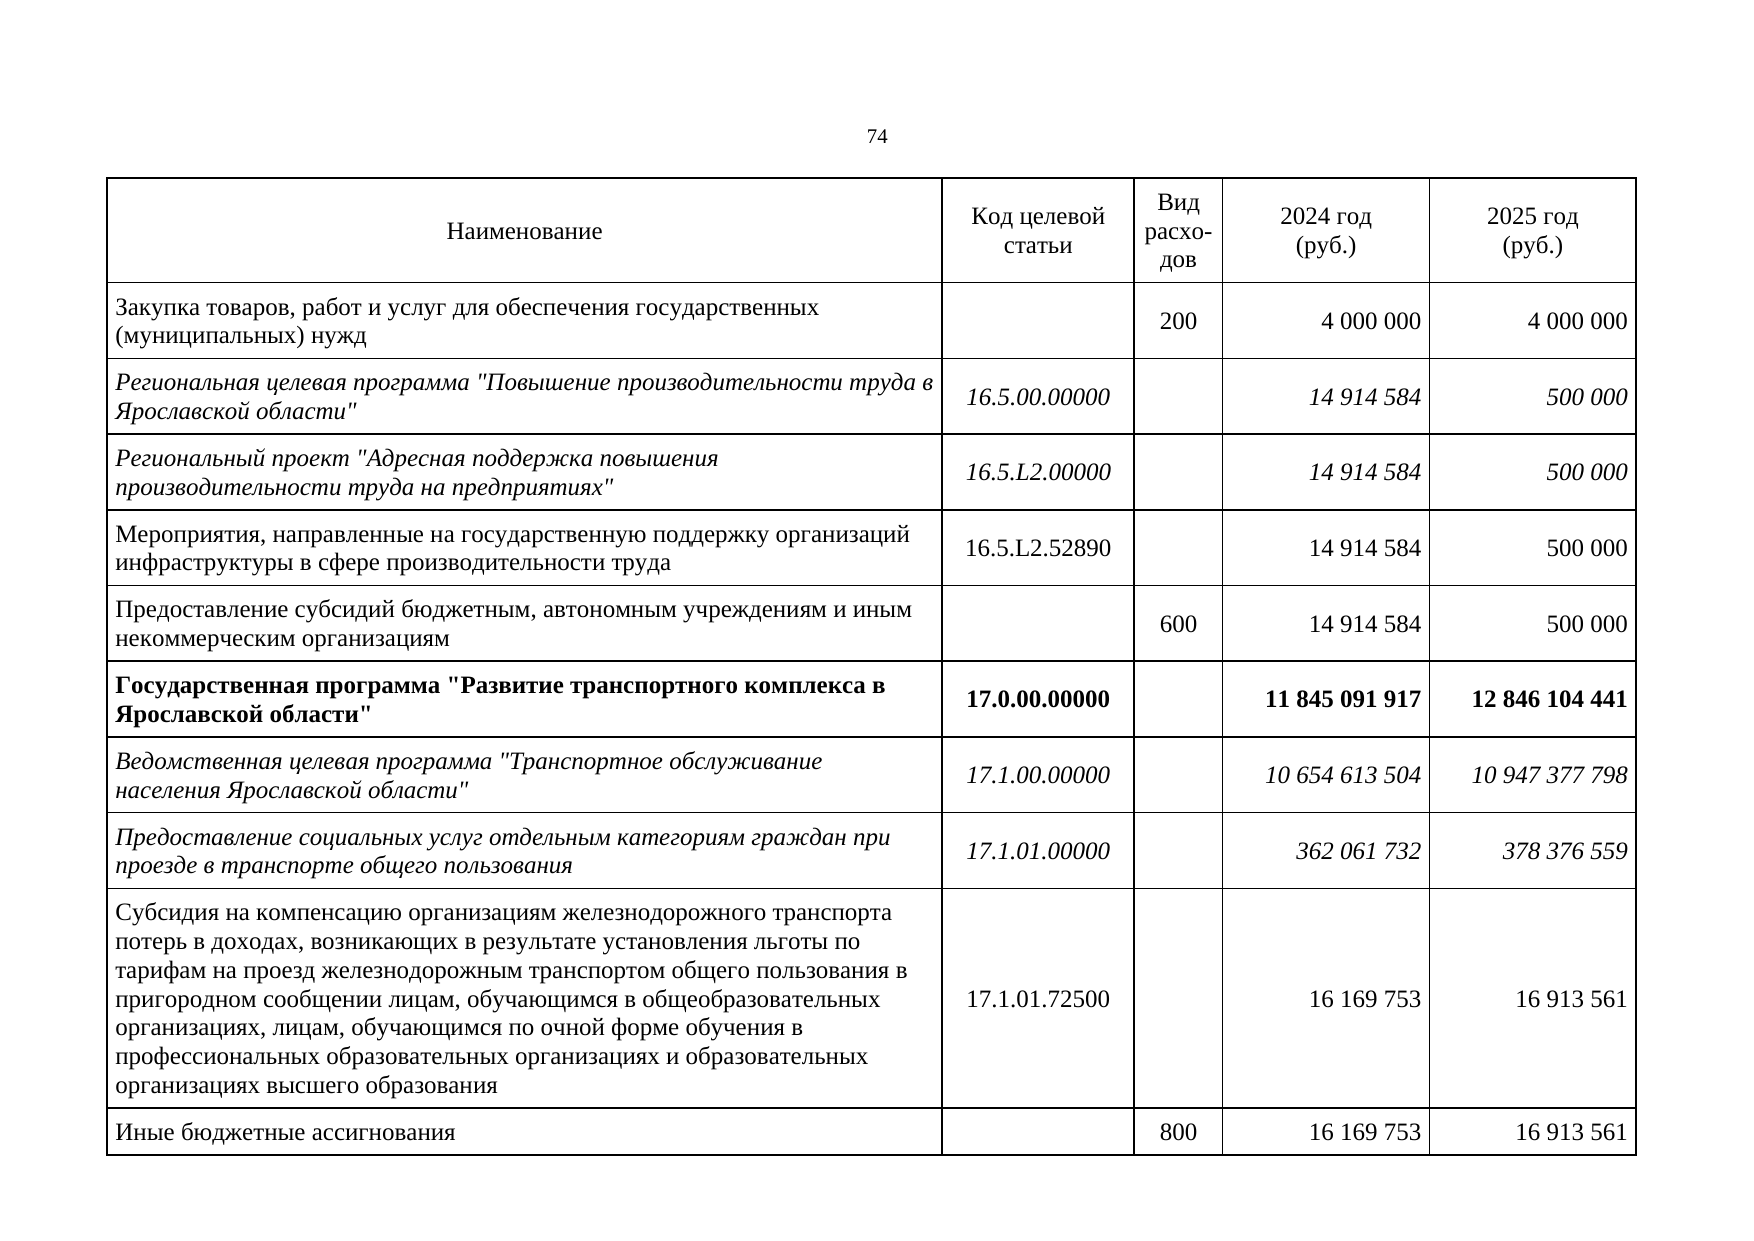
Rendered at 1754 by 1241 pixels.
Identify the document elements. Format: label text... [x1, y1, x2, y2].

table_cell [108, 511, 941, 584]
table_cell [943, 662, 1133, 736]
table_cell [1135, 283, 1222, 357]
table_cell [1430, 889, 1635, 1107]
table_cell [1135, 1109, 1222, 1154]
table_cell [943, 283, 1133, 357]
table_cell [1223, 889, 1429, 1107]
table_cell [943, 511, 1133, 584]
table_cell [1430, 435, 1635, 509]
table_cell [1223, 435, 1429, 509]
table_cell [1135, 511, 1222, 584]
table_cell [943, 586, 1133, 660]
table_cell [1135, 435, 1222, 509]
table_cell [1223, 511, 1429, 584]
table_header 2024 год (руб.) [1223, 179, 1429, 282]
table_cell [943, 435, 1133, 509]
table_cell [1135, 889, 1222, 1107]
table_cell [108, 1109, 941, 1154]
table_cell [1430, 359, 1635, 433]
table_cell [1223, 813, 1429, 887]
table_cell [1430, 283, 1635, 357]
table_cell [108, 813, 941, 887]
table_header Вид расхо-дов [1135, 179, 1222, 282]
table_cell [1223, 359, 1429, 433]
table_header Наименование [108, 179, 941, 282]
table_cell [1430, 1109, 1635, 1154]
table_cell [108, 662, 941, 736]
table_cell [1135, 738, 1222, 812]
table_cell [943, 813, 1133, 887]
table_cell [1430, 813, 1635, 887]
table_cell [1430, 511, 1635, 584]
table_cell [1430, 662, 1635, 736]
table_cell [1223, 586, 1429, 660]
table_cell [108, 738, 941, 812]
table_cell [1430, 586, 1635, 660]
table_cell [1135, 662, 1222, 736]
table_header Код целевой статьи [943, 179, 1133, 282]
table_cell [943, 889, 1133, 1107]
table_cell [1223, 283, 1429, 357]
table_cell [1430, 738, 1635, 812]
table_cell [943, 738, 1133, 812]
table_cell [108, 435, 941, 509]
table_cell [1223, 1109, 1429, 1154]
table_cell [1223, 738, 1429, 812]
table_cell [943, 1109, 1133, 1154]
table_header 2025 год (руб.) [1430, 179, 1635, 282]
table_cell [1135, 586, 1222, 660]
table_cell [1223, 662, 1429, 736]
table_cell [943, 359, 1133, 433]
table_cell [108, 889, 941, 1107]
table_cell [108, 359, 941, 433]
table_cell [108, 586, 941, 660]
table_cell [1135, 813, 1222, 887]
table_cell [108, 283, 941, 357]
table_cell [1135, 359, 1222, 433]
